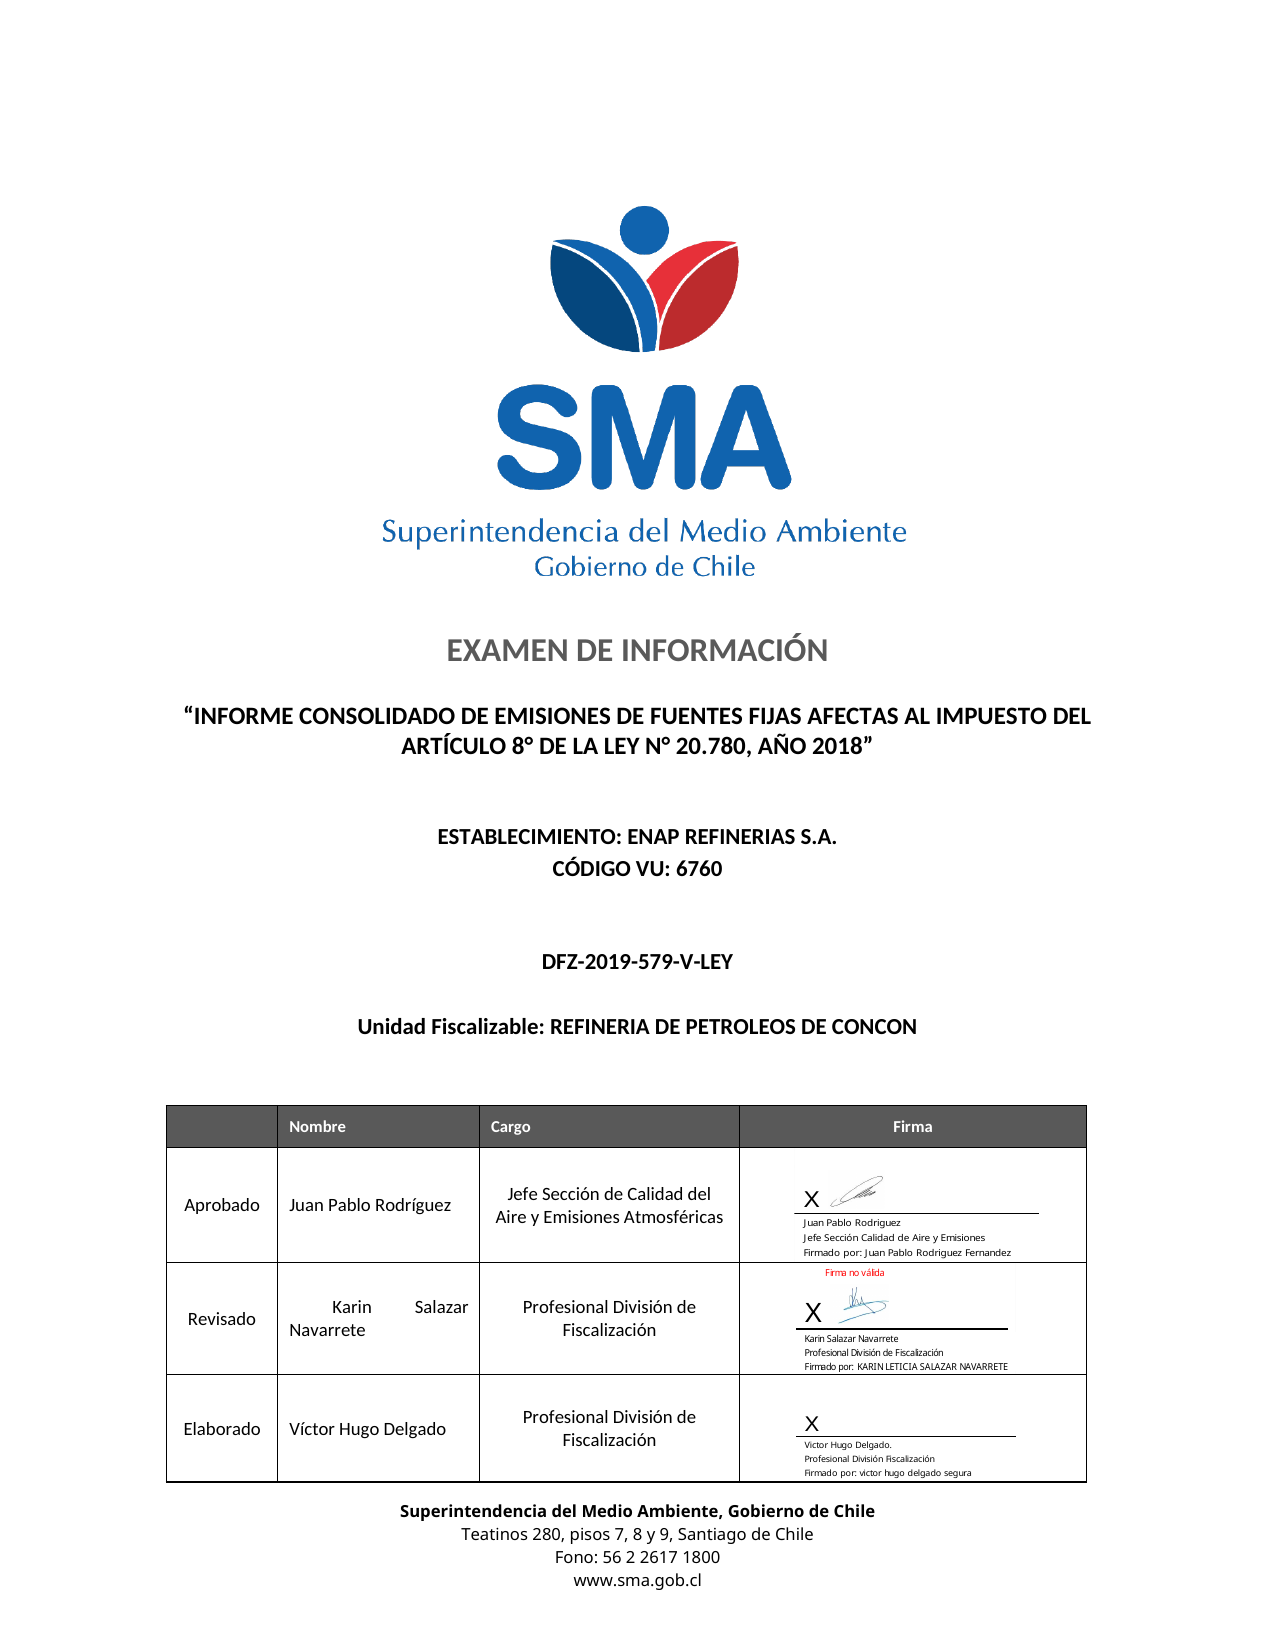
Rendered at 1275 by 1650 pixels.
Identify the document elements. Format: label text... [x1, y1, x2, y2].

table_cell Elaborado [167, 1375, 277, 1481]
table_cell Profesional División de Fiscalización [480, 1263, 739, 1374]
table_cell Jefe Sección de Calidad del Aire y Emisiones Atmosféricas [480, 1148, 739, 1262]
table_cell Karin Salazar Navarrete [278, 1263, 479, 1374]
table_cell [1016, 1375, 1086, 1481]
picture [342, 177, 933, 613]
table_header Nombre [278, 1106, 479, 1147]
table_cell Juan Pablo Rodríguez [278, 1148, 479, 1262]
table_header [167, 1106, 277, 1147]
table_cell [740, 1148, 794, 1262]
table_header Cargo [480, 1106, 739, 1147]
text CÓDIGO VU: 6760 [177, 854, 1098, 882]
table_cell [1016, 1263, 1086, 1374]
table_cell [1039, 1148, 1086, 1262]
table_cell [740, 1263, 796, 1374]
table_cell Revisado [167, 1263, 277, 1374]
text EXAMEN DE INFORMACIÓN [177, 629, 1098, 669]
table_cell Aprobado [167, 1148, 277, 1262]
text Unidad Fiscalizable: REFINERIA DE PETROLEOS DE CONCON [177, 1012, 1098, 1040]
table_cell Profesional División de Fiscalización [480, 1375, 739, 1481]
table_cell Víctor Hugo Delgado [278, 1375, 479, 1481]
table_header Firma [740, 1106, 1086, 1147]
table_cell [740, 1375, 796, 1481]
text ESTABLECIMIENTO: ENAP REFINERIAS S.A. [177, 822, 1098, 850]
text “INFORME CONSOLIDADO DE EMISIONES DE FUENTES FIJAS AFECTAS AL IMPUESTO DEL ARTÍCULO 8° DE LA LEY N° 20.780, AÑO 2018” [177, 700, 1098, 761]
text DFZ-2019-579-V-LEY [177, 947, 1098, 976]
